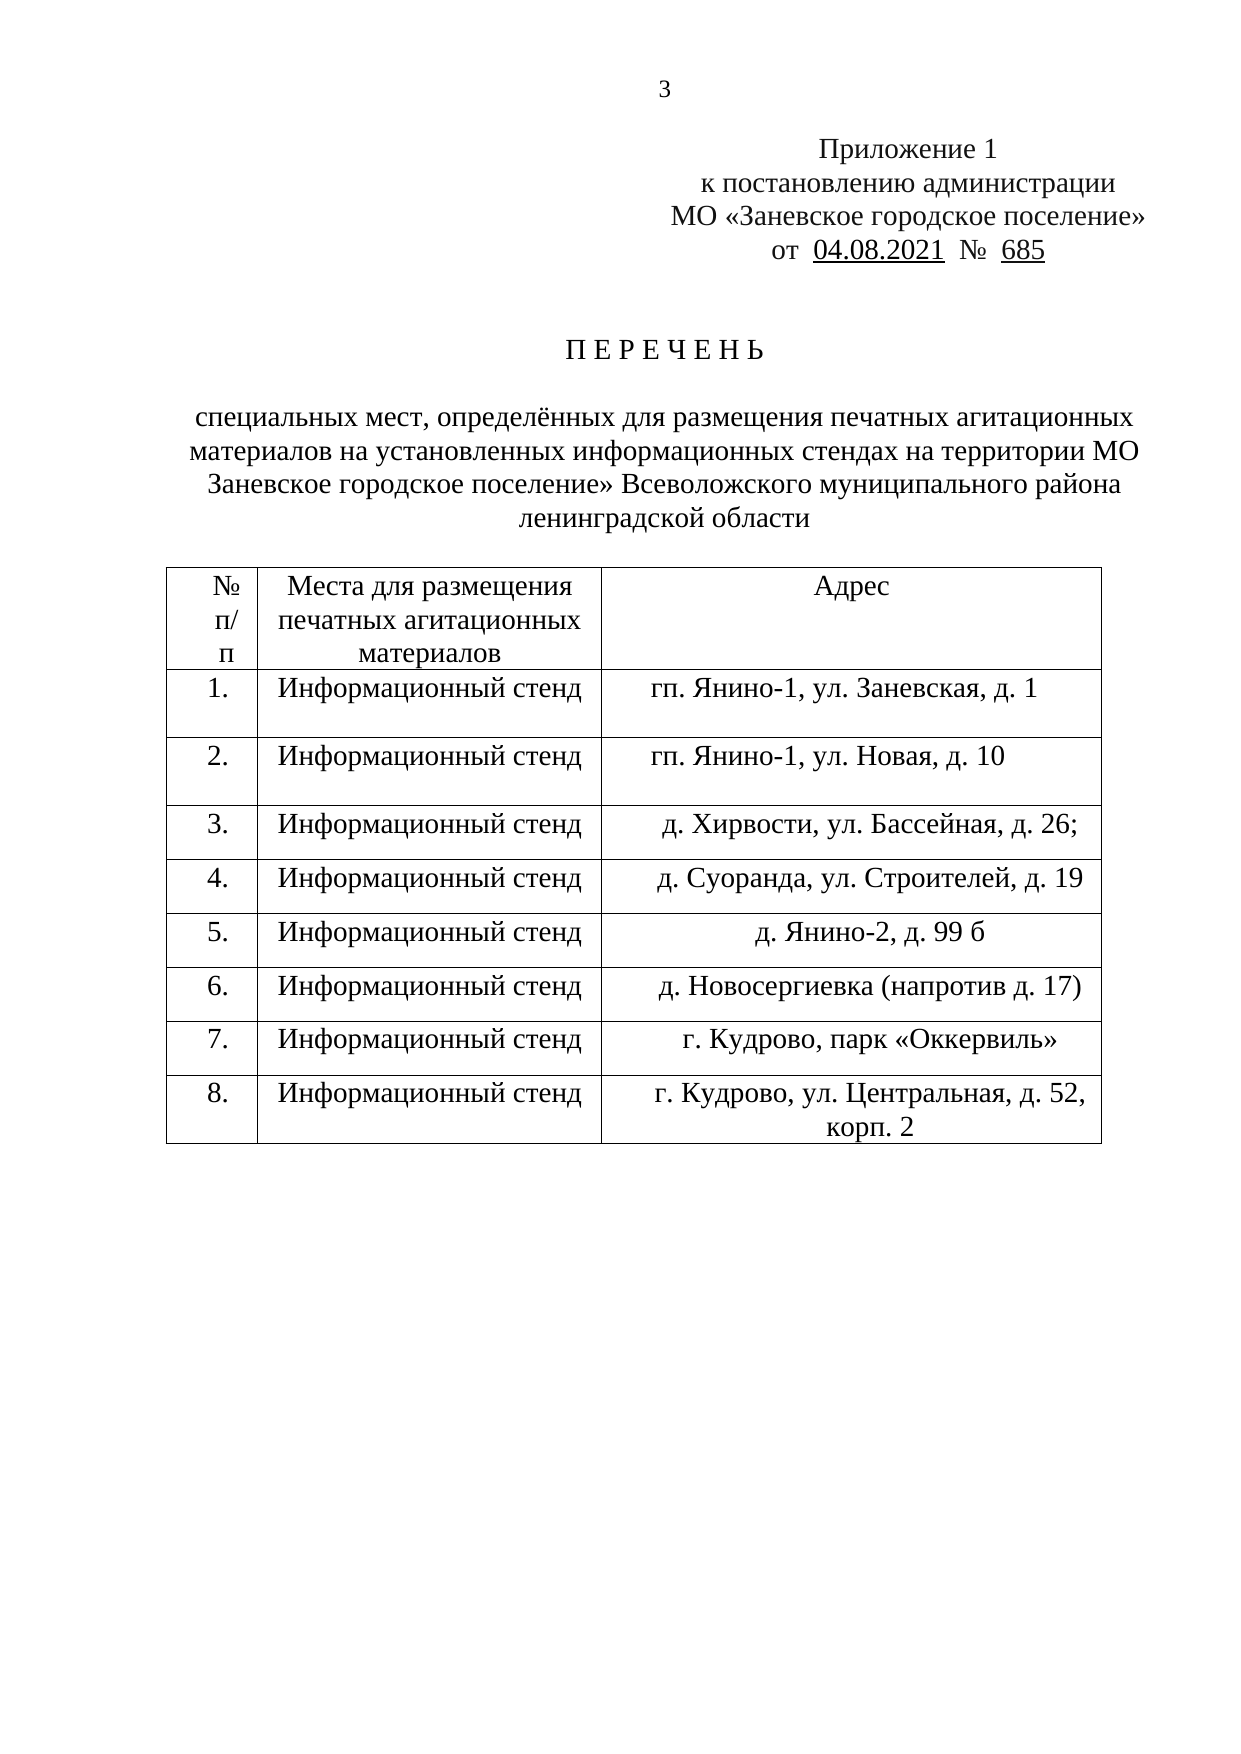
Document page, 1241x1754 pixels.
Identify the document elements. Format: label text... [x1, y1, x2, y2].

table_cell [167, 1076, 257, 1143]
table_cell г. Кудрово, парк «Оккервиль» [602, 1022, 1101, 1074]
table_cell г. Кудрово, ул. Центральная, д. 52, корп. 2 [602, 1076, 1101, 1143]
table_cell Информационный стенд [258, 914, 601, 967]
text от 04.08.2021 № 685 [664, 232, 1152, 265]
text специальных мест, определённых для размещения печатных агитационных материалов на установленных информационных стендах на территории МО Заневское городское поселение» Всеволожского муниципального района ленинградской области [177, 399, 1152, 534]
table_cell [167, 670, 257, 737]
table_cell Информационный стенд [258, 1076, 601, 1143]
table_cell [167, 1022, 257, 1074]
table_cell гп. Янино-1, ул. Новая, д. 10 [602, 738, 1101, 805]
table_cell [167, 968, 257, 1021]
table_cell [167, 738, 257, 805]
table_header Адрес [602, 568, 1101, 669]
text к постановлению администрации [664, 165, 1152, 198]
table_cell Информационный стенд [258, 1022, 601, 1074]
table_cell д. Хирвости, ул. Бассейная, д. 26; [602, 806, 1101, 859]
table_cell [167, 914, 257, 967]
table_cell Информационный стенд [258, 968, 601, 1021]
text МО «Заневское городское поселение» [664, 198, 1152, 232]
table_header № п/п [167, 568, 257, 669]
text П Е Р Е Ч Е Н Ь [177, 332, 1152, 366]
table_cell д. Суоранда, ул. Строителей, д. 19 [602, 860, 1101, 913]
table_cell д. Новосергиевка (напротив д. 17) [602, 968, 1101, 1021]
table_cell Информационный стенд [258, 670, 601, 737]
table_cell Информационный стенд [258, 738, 601, 805]
text Приложение 1 [664, 131, 1152, 165]
table_cell Информационный стенд [258, 806, 601, 859]
table_cell [167, 860, 257, 913]
table_cell [167, 806, 257, 859]
table_cell гп. Янино-1, ул. Заневская, д. 1 [602, 670, 1101, 737]
table_header Места для размещения печатных агитационных материалов [258, 568, 601, 669]
table_cell Информационный стенд [258, 860, 601, 913]
table_cell д. Янино-2, д. 99 б [602, 914, 1101, 967]
